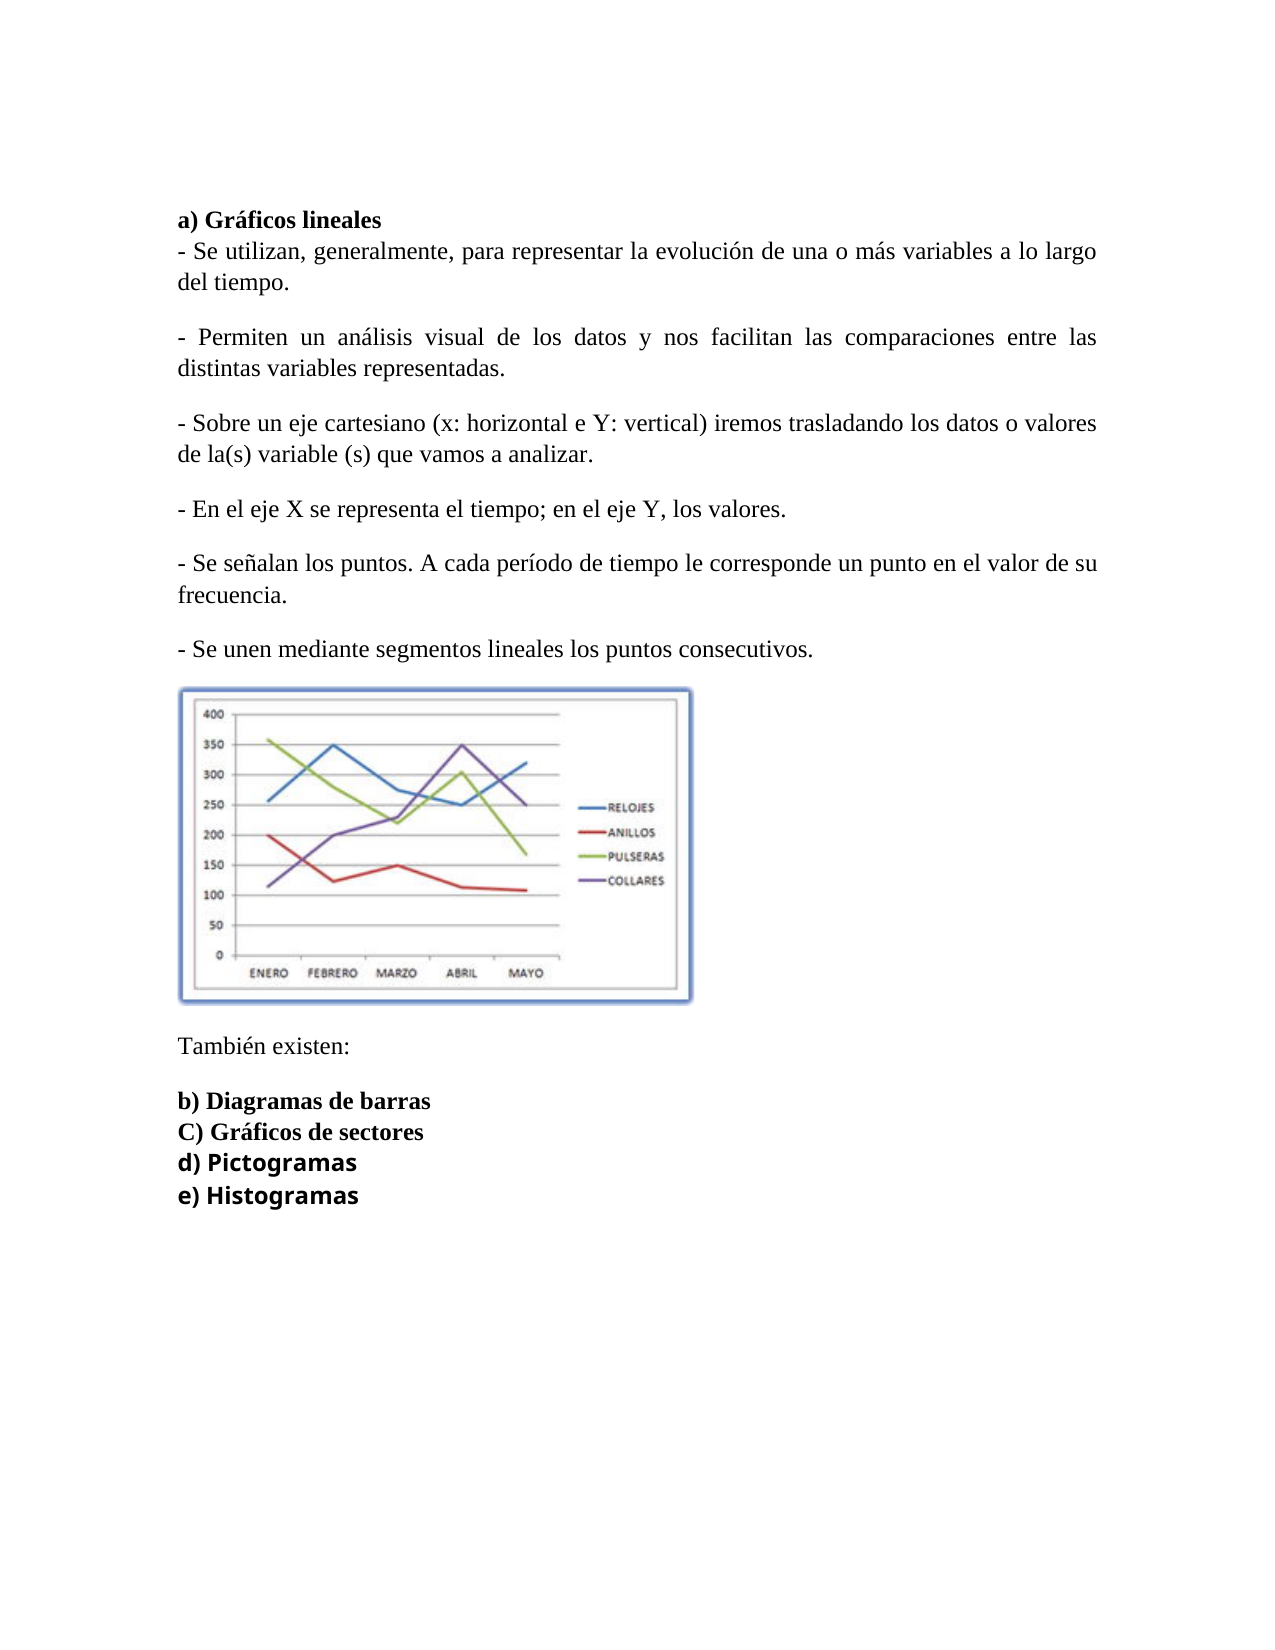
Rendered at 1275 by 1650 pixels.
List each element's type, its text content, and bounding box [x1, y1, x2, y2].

text - Se unen mediante segmentos lineales los puntos consecutivos. [177, 632, 1098, 663]
text - Se señalan los puntos. A cada período de tiempo le corresponde un punto en el valor de su frecuencia. [177, 546, 1098, 608]
text e) Histogramas [177, 1179, 1098, 1211]
text También existen: [177, 1029, 1098, 1060]
picture [177, 686, 695, 1006]
text C) Gráficos de sectores [177, 1115, 1098, 1146]
text b) Diagramas de barras [177, 1083, 1098, 1115]
text - Permiten un análisis visual de los datos y nos facilitan las comparaciones entre las distintas variables representadas. [177, 319, 1098, 382]
text - Se utilizan, generalmente, para representar la evolución de una o más variables a lo largo del tiempo. [177, 233, 1098, 296]
text d) Pictogramas [177, 1146, 1098, 1179]
text a) Gráficos lineales [177, 202, 1098, 233]
text - Sobre un eje cartesiano (x: horizontal e Y: vertical) iremos trasladando los datos o valores de la(s) variable (s) que vamos a analizar. [177, 405, 1098, 468]
text - En el eje X se representa el tiempo; en el eje Y, los valores. [177, 491, 1098, 523]
